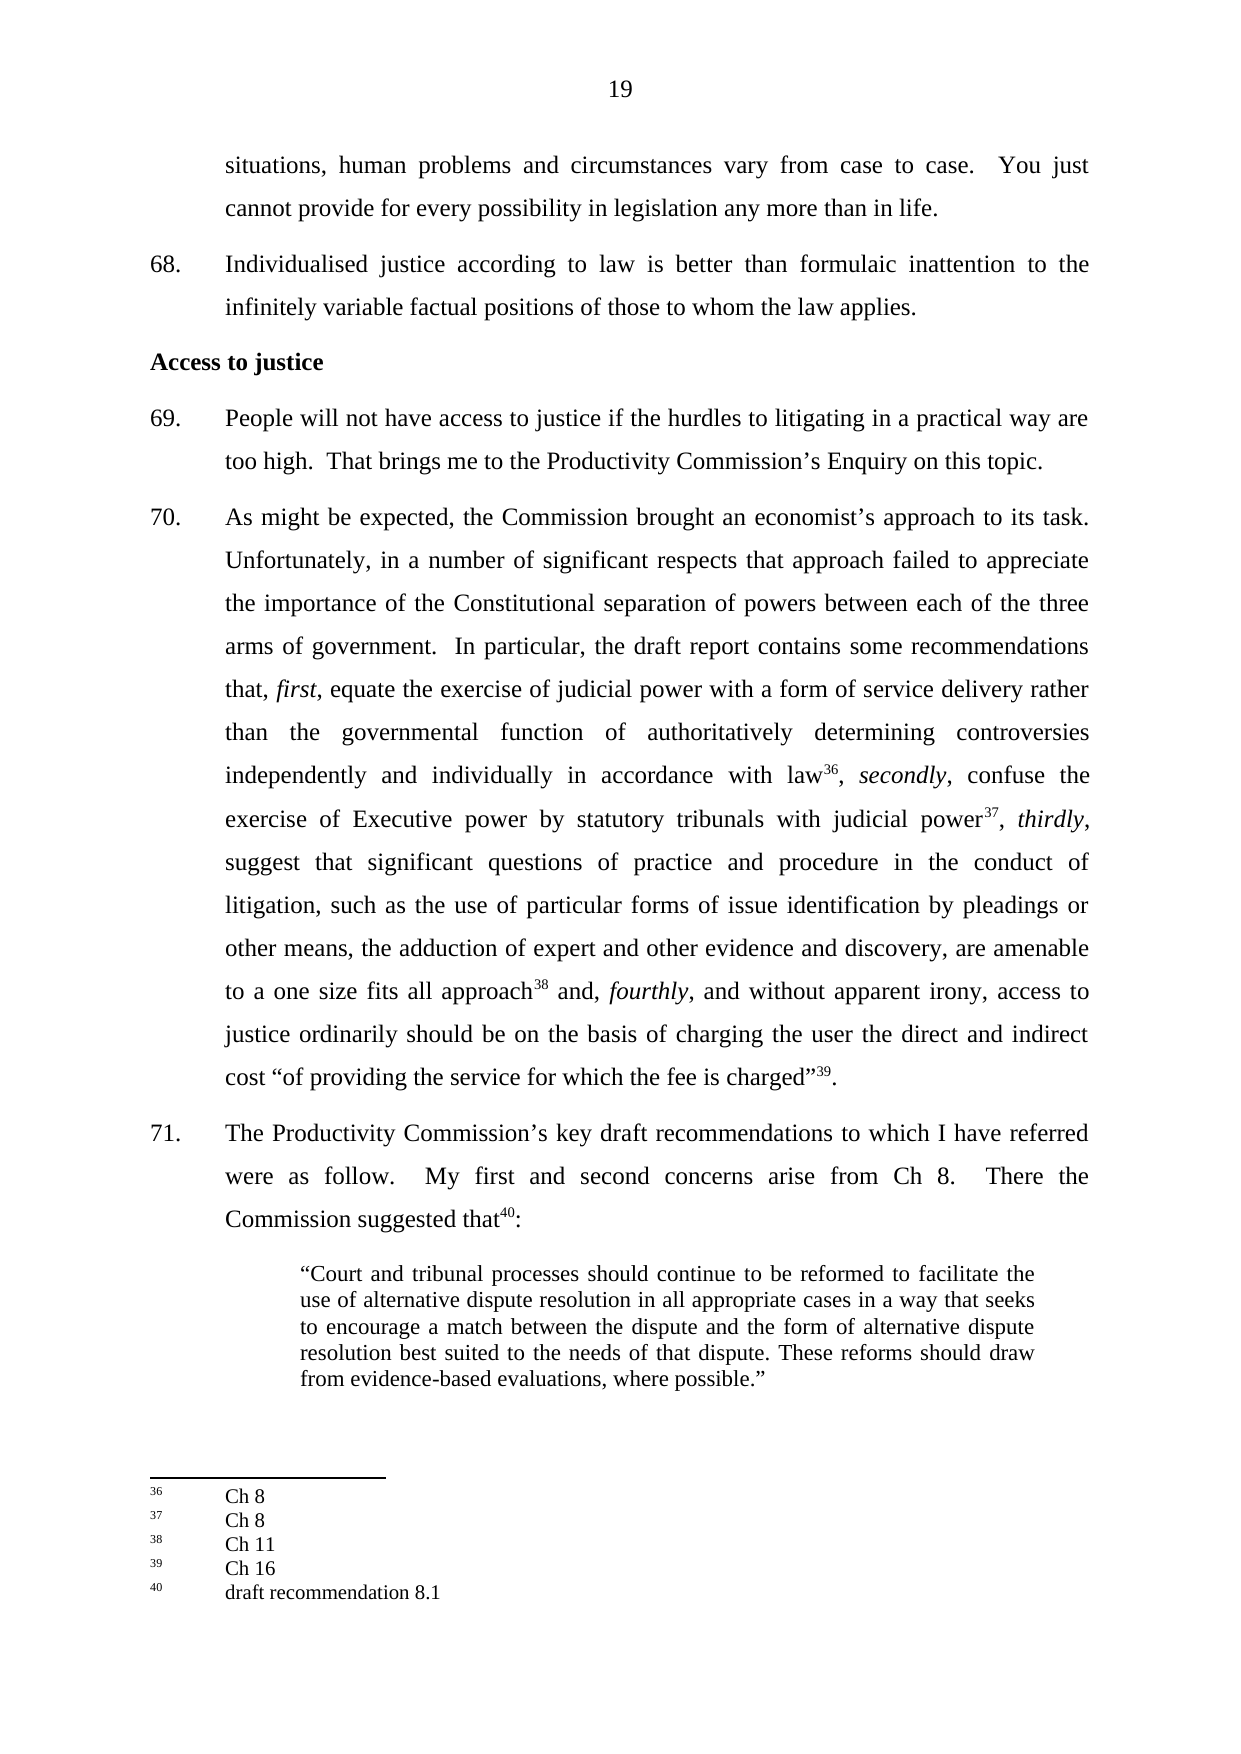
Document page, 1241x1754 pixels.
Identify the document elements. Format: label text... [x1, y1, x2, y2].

list Access to justice [150, 347, 1090, 376]
list People will not have access to justice if the hurdles to litigating in a practical way are too high. That brings me to the Productivity Commission’s Enquiry on this topic. [150, 403, 1090, 475]
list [150, 150, 1090, 222]
list The Productivity Commission’s key draft recommendations to which I have referred were as follow. My first and second concerns arise from Ch 8. There the Commission suggested that: [150, 1118, 1090, 1233]
list Individualised justice according to law is better than formulaic inattention to the infinitely variable factual positions of those to whom the law applies. [150, 249, 1090, 321]
text “Court and tribunal processes should continue to be reformed to facilitate the use of alternative dispute resolution in all appropriate cases in a way that seeks to encourage a match between the dispute and the form of alternative dispute resolution best suited to the needs of that dispute. These reforms should draw from evidence-based evaluations, where possible.” [300, 1260, 1036, 1392]
list As might be expected, the Commission brought an economist’s approach to its task. Unfortunately, in a number of significant respects that approach failed to appreciate the importance of the Constitutional separation of powers between each of the three arms of government. In particular, the draft report contains some recommendations that, first, equate the exercise of judicial power with a form of service delivery rather than the governmental function of authoritatively determining controversies independently and individually in accordance with law, secondly, confuse the exercise of Executive power by statutory tribunals with judicial power, thirdly, suggest that significant questions of practice and procedure in the conduct of litigation, such as the use of particular forms of issue identification by pleadings or other means, the adduction of expert and other evidence and discovery, are amenable to a one size fits all approach and, fourthly, and without apparent irony, access to justice ordinarily should be on the basis of charging the user the direct and indirect cost “of providing the service for which the fee is charged”. [150, 502, 1090, 1091]
